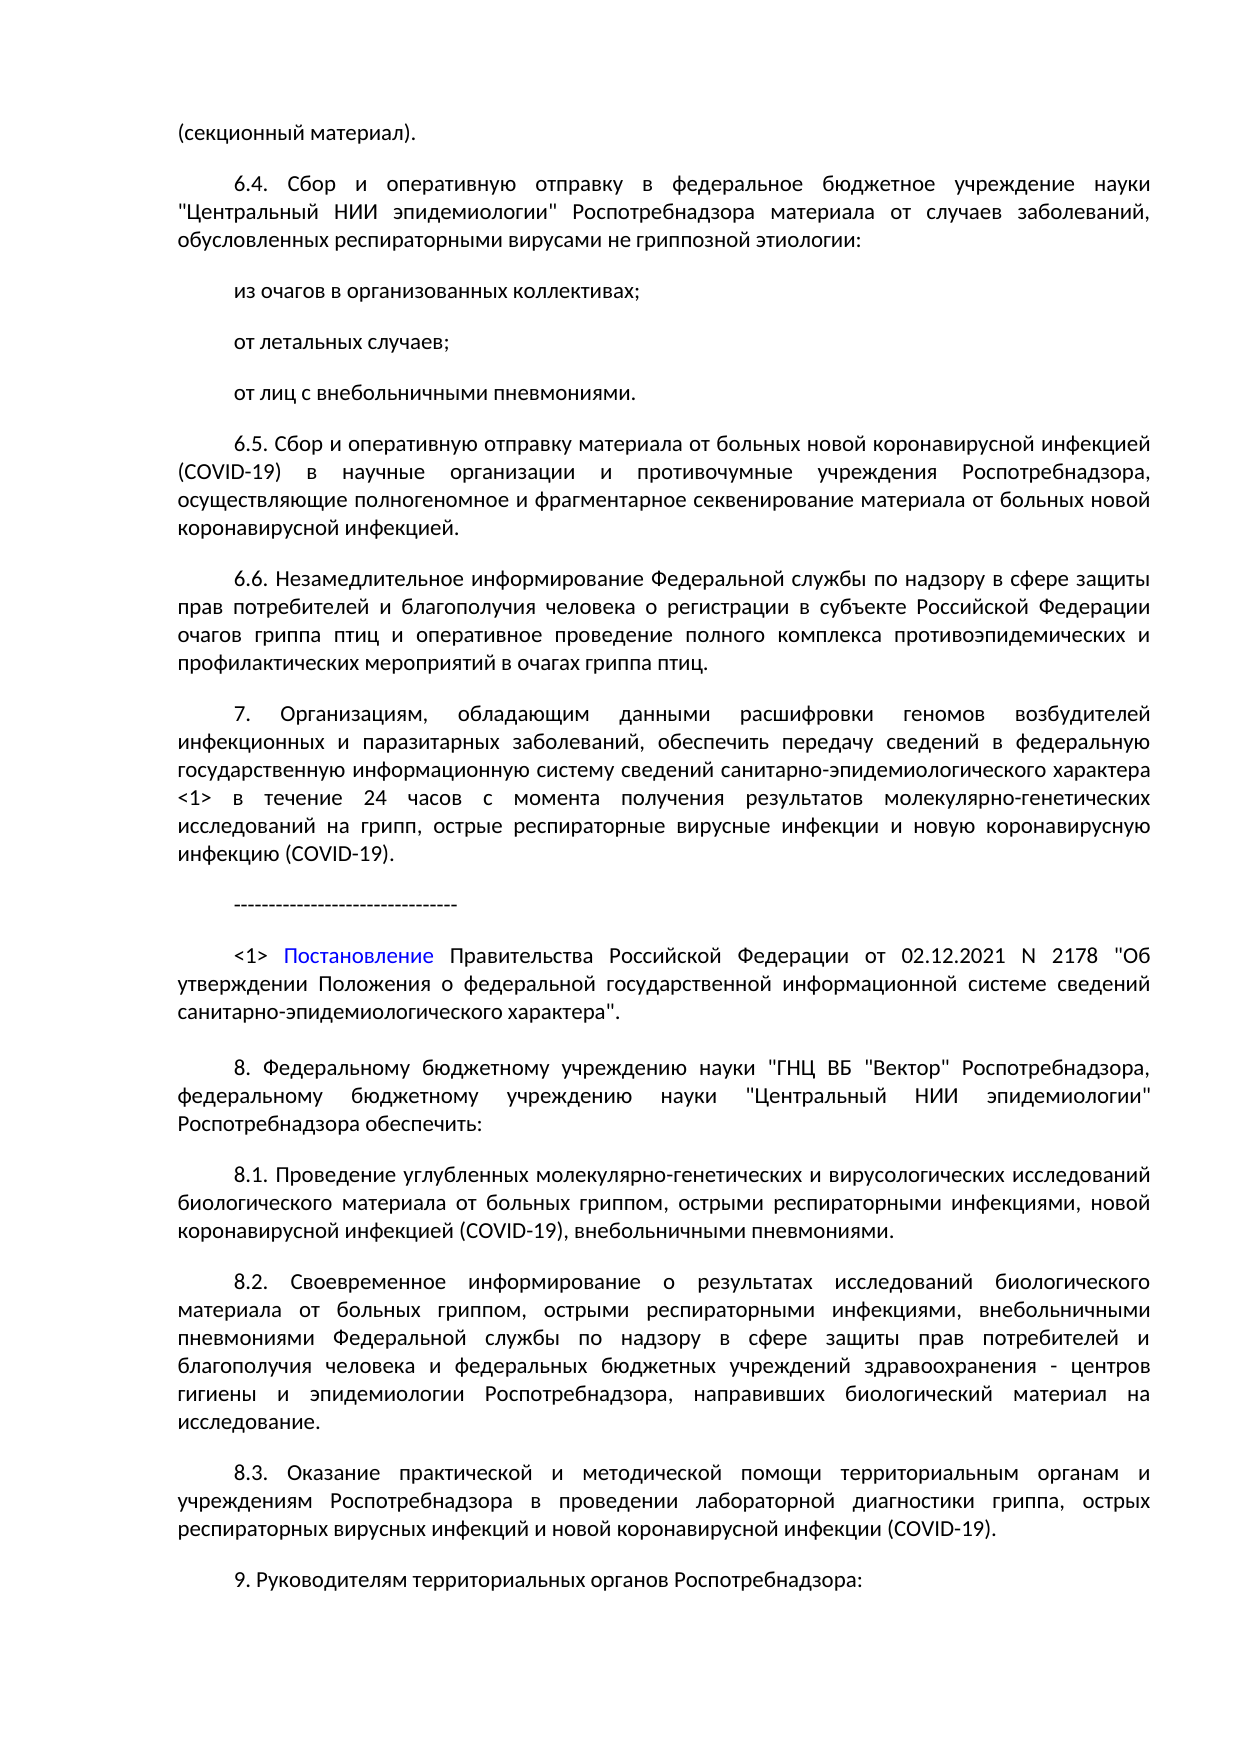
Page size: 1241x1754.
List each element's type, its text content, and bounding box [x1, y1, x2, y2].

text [177, 118, 1152, 146]
text <1> Постановление Правительства Российской Федерации от 02.12.2021 N 2178 "Об утверждении Положения о федеральной государственной информационной системе сведений санитарно-эпидемиологического характера". [177, 941, 1152, 1025]
text 9. Руководителям территориальных органов Роспотребнадзора: [177, 1565, 1152, 1593]
text 8. Федеральному бюджетному учреждению науки "ГНЦ ВБ "Вектор" Роспотребнадзора, федеральному бюджетному учреждению науки "Центральный НИИ эпидемиологии" Роспотребнадзора обеспечить: [177, 1053, 1152, 1137]
text 6.4. Сбор и оперативную отправку в федеральное бюджетное учреждение науки "Центральный НИИ эпидемиологии" Роспотребнадзора материала от случаев заболеваний, обусловленных респираторными вирусами не гриппозной этиологии: [177, 169, 1152, 253]
text 8.1. Проведение углубленных молекулярно-генетических и вирусологических исследований биологического материала от больных гриппом, острыми респираторными инфекциями, новой коронавирусной инфекцией (COVID-19), внебольничными пневмониями. [177, 1160, 1152, 1244]
text от летальных случаев; [177, 327, 1152, 355]
text 6.6. Незамедлительное информирование Федеральной службы по надзору в сфере защиты прав потребителей и благополучия человека о регистрации в субъекте Российской Федерации очагов гриппа птиц и оперативное проведение полного комплекса противоэпидемических и профилактических мероприятий в очагах гриппа птиц. [177, 564, 1152, 676]
text 8.3. Оказание практической и методической помощи территориальным органам и учреждениям Роспотребнадзора в проведении лабораторной диагностики гриппа, острых респираторных вирусных инфекций и новой коронавирусной инфекции (COVID-19). [177, 1458, 1152, 1542]
text 8.2. Своевременное информирование о результатах исследований биологического материала от больных гриппом, острыми респираторными инфекциями, внебольничными пневмониями Федеральной службы по надзору в сфере защиты прав потребителей и благополучия человека и федеральных бюджетных учреждений здравоохранения - центров гигиены и эпидемиологии Роспотребнадзора, направивших биологический материал на исследование. [177, 1267, 1152, 1435]
text 7. Организациям, обладающим данными расшифровки геномов возбудителей инфекционных и паразитарных заболеваний, обеспечить передачу сведений в федеральную государственную информационную систему сведений санитарно-эпидемиологического характера <1> в течение 24 часов с момента получения результатов молекулярно-генетических исследований на грипп, острые респираторные вирусные инфекции и новую коронавирусную инфекцию (COVID-19). [177, 699, 1152, 867]
text из очагов в организованных коллективах; [177, 276, 1152, 304]
text -------------------------------- [177, 890, 1152, 918]
text от лиц с внебольничными пневмониями. [177, 378, 1152, 406]
text 6.5. Сбор и оперативную отправку материала от больных новой коронавирусной инфекцией (COVID-19) в научные организации и противочумные учреждения Роспотребнадзора, осуществляющие полногеномное и фрагментарное секвенирование материала от больных новой коронавирусной инфекцией. [177, 429, 1152, 541]
